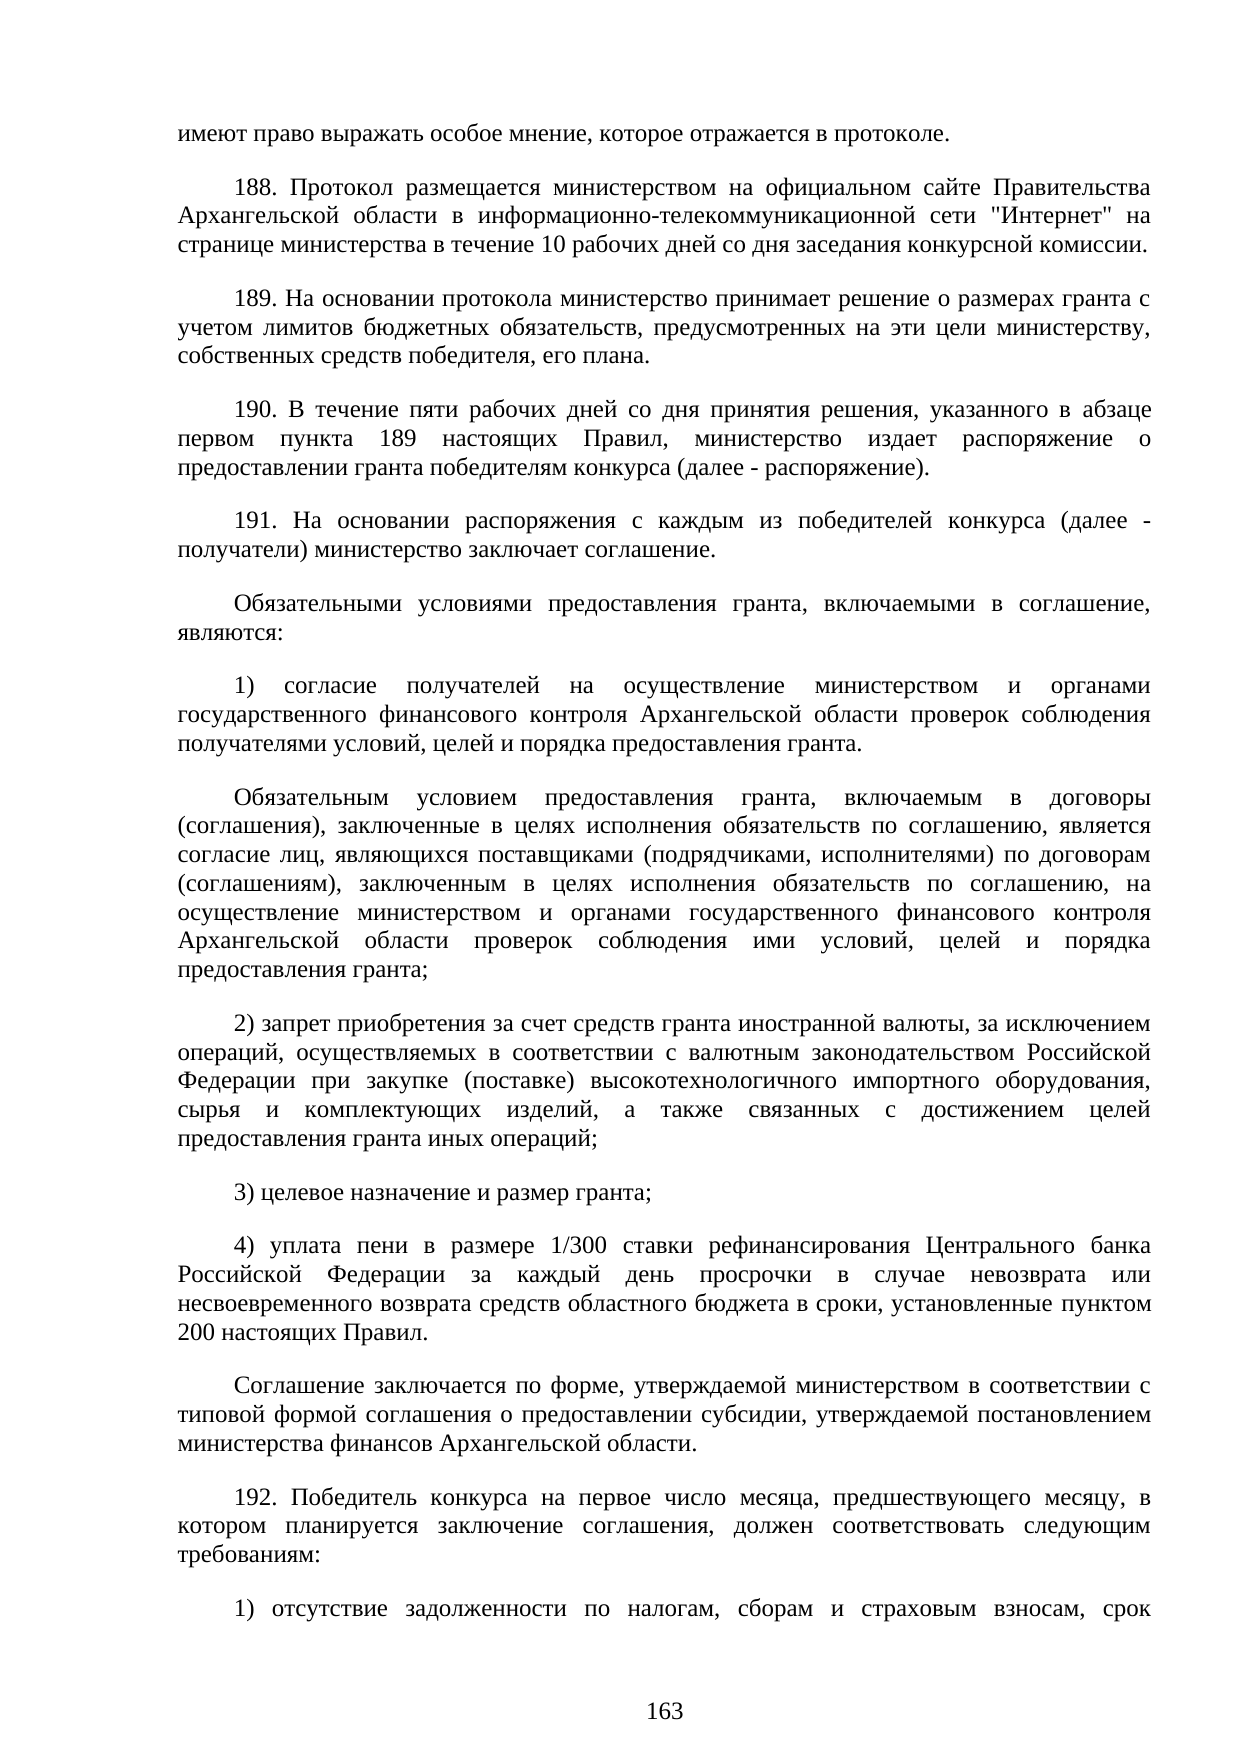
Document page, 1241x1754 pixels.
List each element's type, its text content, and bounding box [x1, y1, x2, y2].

text 189. На основании протокола министерство принимает решение о размерах гранта с учетом лимитов бюджетных обязательств, предусмотренных на эти цели министерству, собственных средств победителя, его плана. [177, 283, 1152, 369]
text Обязательным условием предоставления гранта, включаемым в договоры (соглашения), заключенные в целях исполнения обязательств по соглашению, является согласие лиц, являющихся поставщиками (подрядчиками, исполнителями) по договорам (соглашениям), заключенным в целях исполнения обязательств по соглашению, на осуществление министерством и органами государственного финансового контроля Архангельской области проверок соблюдения ими условий, целей и порядка предоставления гранта; [177, 782, 1152, 983]
text 1) согласие получателей на осуществление министерством и органами государственного финансового контроля Архангельской области проверок соблюдения получателями условий, целей и порядка предоставления гранта. [177, 671, 1152, 757]
text 190. В течение пяти рабочих дней со дня принятия решения, указанного в абзаце первом пункта 189 настоящих Правил, министерство издает распоряжение о предоставлении гранта победителям конкурса (далее - распоряжение). [177, 394, 1152, 481]
text 188. Протокол размещается министерством на официальном сайте Правительства Архангельской области в информационно-телекоммуникационной сети "Интернет" на странице министерства в течение 10 рабочих дней со дня заседания конкурсной комиссии. [177, 172, 1152, 258]
text 192. Победитель конкурса на первое число месяца, предшествующего месяцу, в котором планируется заключение соглашения, должен соответствовать следующим требованиям: [177, 1482, 1152, 1568]
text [177, 1593, 1152, 1622]
text 4) уплата пени в размере 1/300 ставки рефинансирования Центрального банка Российской Федерации за каждый день просрочки в случае невозврата или несвоевременного возврата средств областного бюджета в сроки, установленные пунктом 200 настоящих Правил. [177, 1231, 1152, 1346]
text 2) запрет приобретения за счет средств гранта иностранной валюты, за исключением операций, осуществляемых в соответствии с валютным законодательством Российской Федерации при закупке (поставке) высокотехнологичного импортного оборудования, сырья и комплектующих изделий, а также связанных с достижением целей предоставления гранта иных операций; [177, 1008, 1152, 1152]
text Обязательными условиями предоставления гранта, включаемыми в соглашение, являются: [177, 588, 1152, 646]
text 191. На основании распоряжения с каждым из победителей конкурса (далее - получатели) министерство заключает соглашение. [177, 506, 1152, 563]
text 3) целевое назначение и размер гранта; [177, 1177, 1152, 1206]
text Соглашение заключается по форме, утверждаемой министерством в соответствии с типовой формой соглашения о предоставлении субсидии, утверждаемой постановлением министерства финансов Архангельской области. [177, 1371, 1152, 1457]
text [177, 118, 1152, 147]
